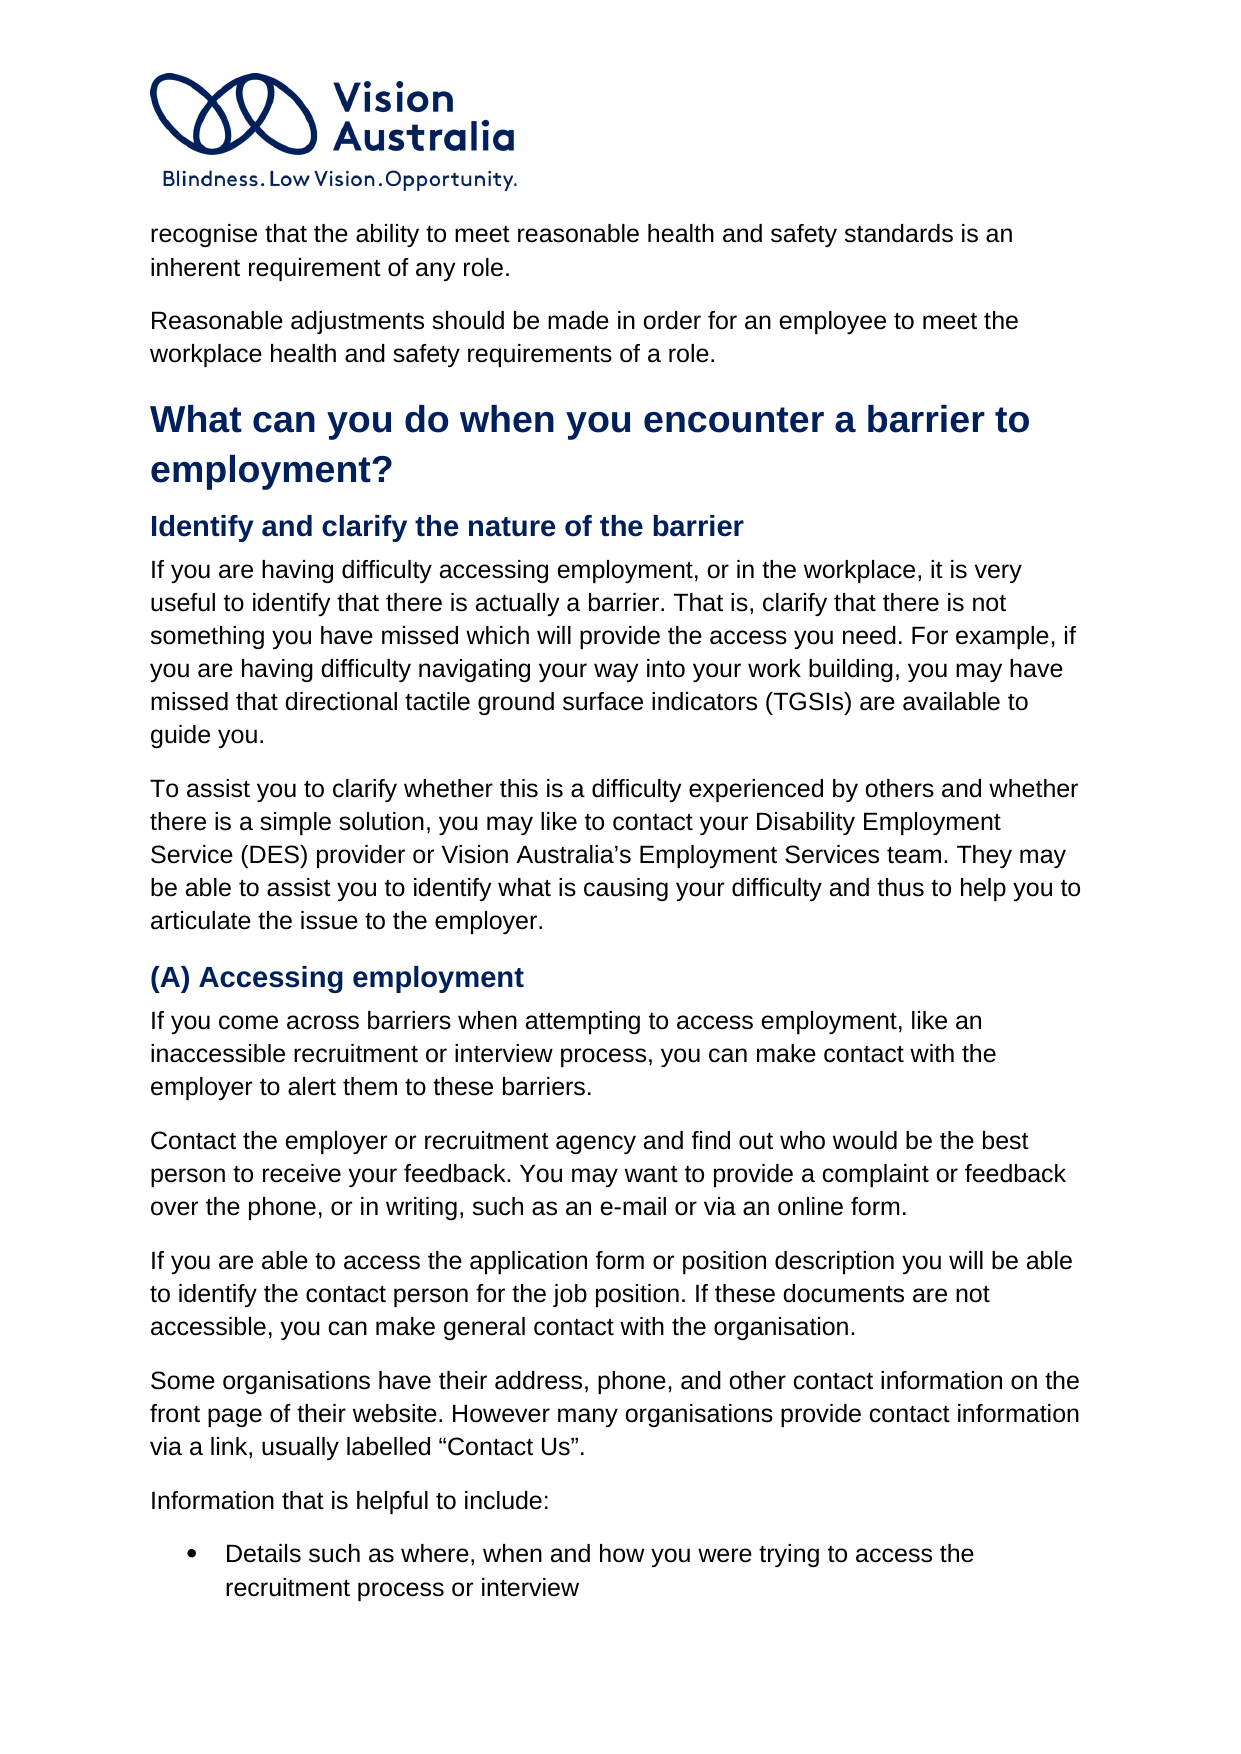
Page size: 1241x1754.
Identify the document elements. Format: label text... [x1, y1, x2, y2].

subtitle (A) Accessing employment [150, 960, 1090, 993]
subtitle Identify and clarify the nature of the barrier [150, 509, 1090, 543]
picture [150, 73, 517, 191]
text Contact the employer or recruitment agency and find out who would be the best person to receive your feedback. You may want to provide a complaint or feedback over the phone, or in writing, such as an e-mail or via an online form. [150, 1126, 1090, 1221]
subtitle What can you do when you encounter a barrier to employment? [150, 397, 1090, 490]
text If you are having difficulty accessing employment, or in the workplace, it is very useful to identify that there is actually a barrier. That is, clarify that there is not something you have missed which will provide the access you need. For example, if you are having difficulty navigating your way into your work building, you may have missed that directional tactile ground surface indicators (TGSIs) are available to guide you. [150, 555, 1090, 749]
text Reasonable adjustments should be made in order for an employee to meet the workplace health and safety requirements of a role. [150, 306, 1090, 368]
text If you are able to access the application form or position description you will be able to identify the contact person for the job position. If these documents are not accessible, you can make general contact with the organisation. [150, 1246, 1090, 1341]
text Information that is helpful to include: [150, 1486, 1090, 1514]
text If you come across barriers when attempting to access employment, like an inaccessible recruitment or interview process, you can make contact with the employer to alert them to these barriers. [150, 1006, 1090, 1101]
text Details such as where, when and how you were trying to access the recruitment process or interview [187, 1539, 1090, 1601]
text Some organisations have their address, phone, and other contact information on the front page of their website. However many organisations provide contact information via a link, usually labelled “Contact Us”. [150, 1366, 1090, 1461]
text To assist you to clarify whether this is a difficulty experienced by others and whether there is a simple solution, you may like to contact your Disability Employment Service (DES) provider or Vision Australia’s Employment Services team. They may be able to assist you to identify what is causing your difficulty and thus to help you to articulate the issue to the employer. [150, 774, 1090, 935]
